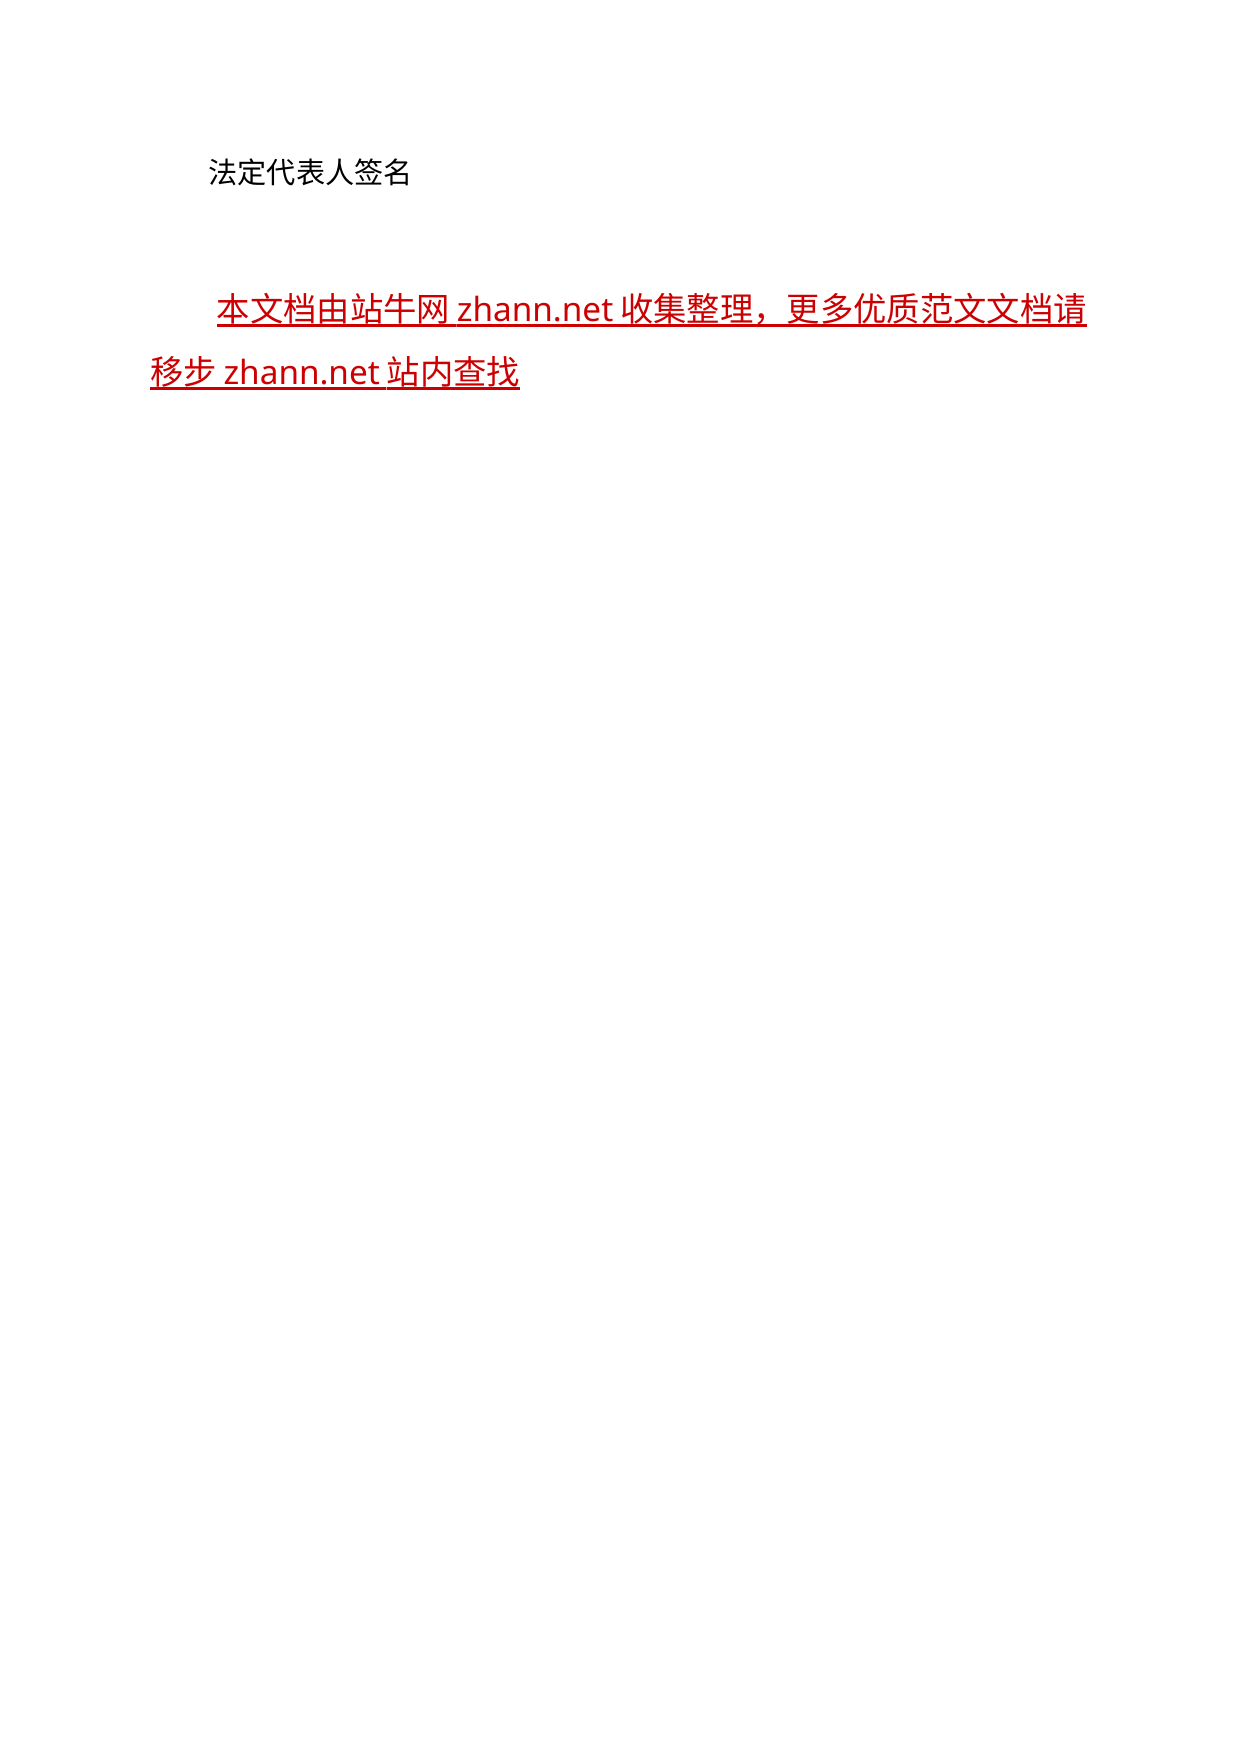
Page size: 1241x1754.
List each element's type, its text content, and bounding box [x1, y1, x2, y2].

text 本文档由站牛网zhann.net收集整理，更多优质范文文档请移步zhann.net站内查找 [150, 283, 1090, 394]
text 法定代表人签名 [150, 150, 1090, 192]
